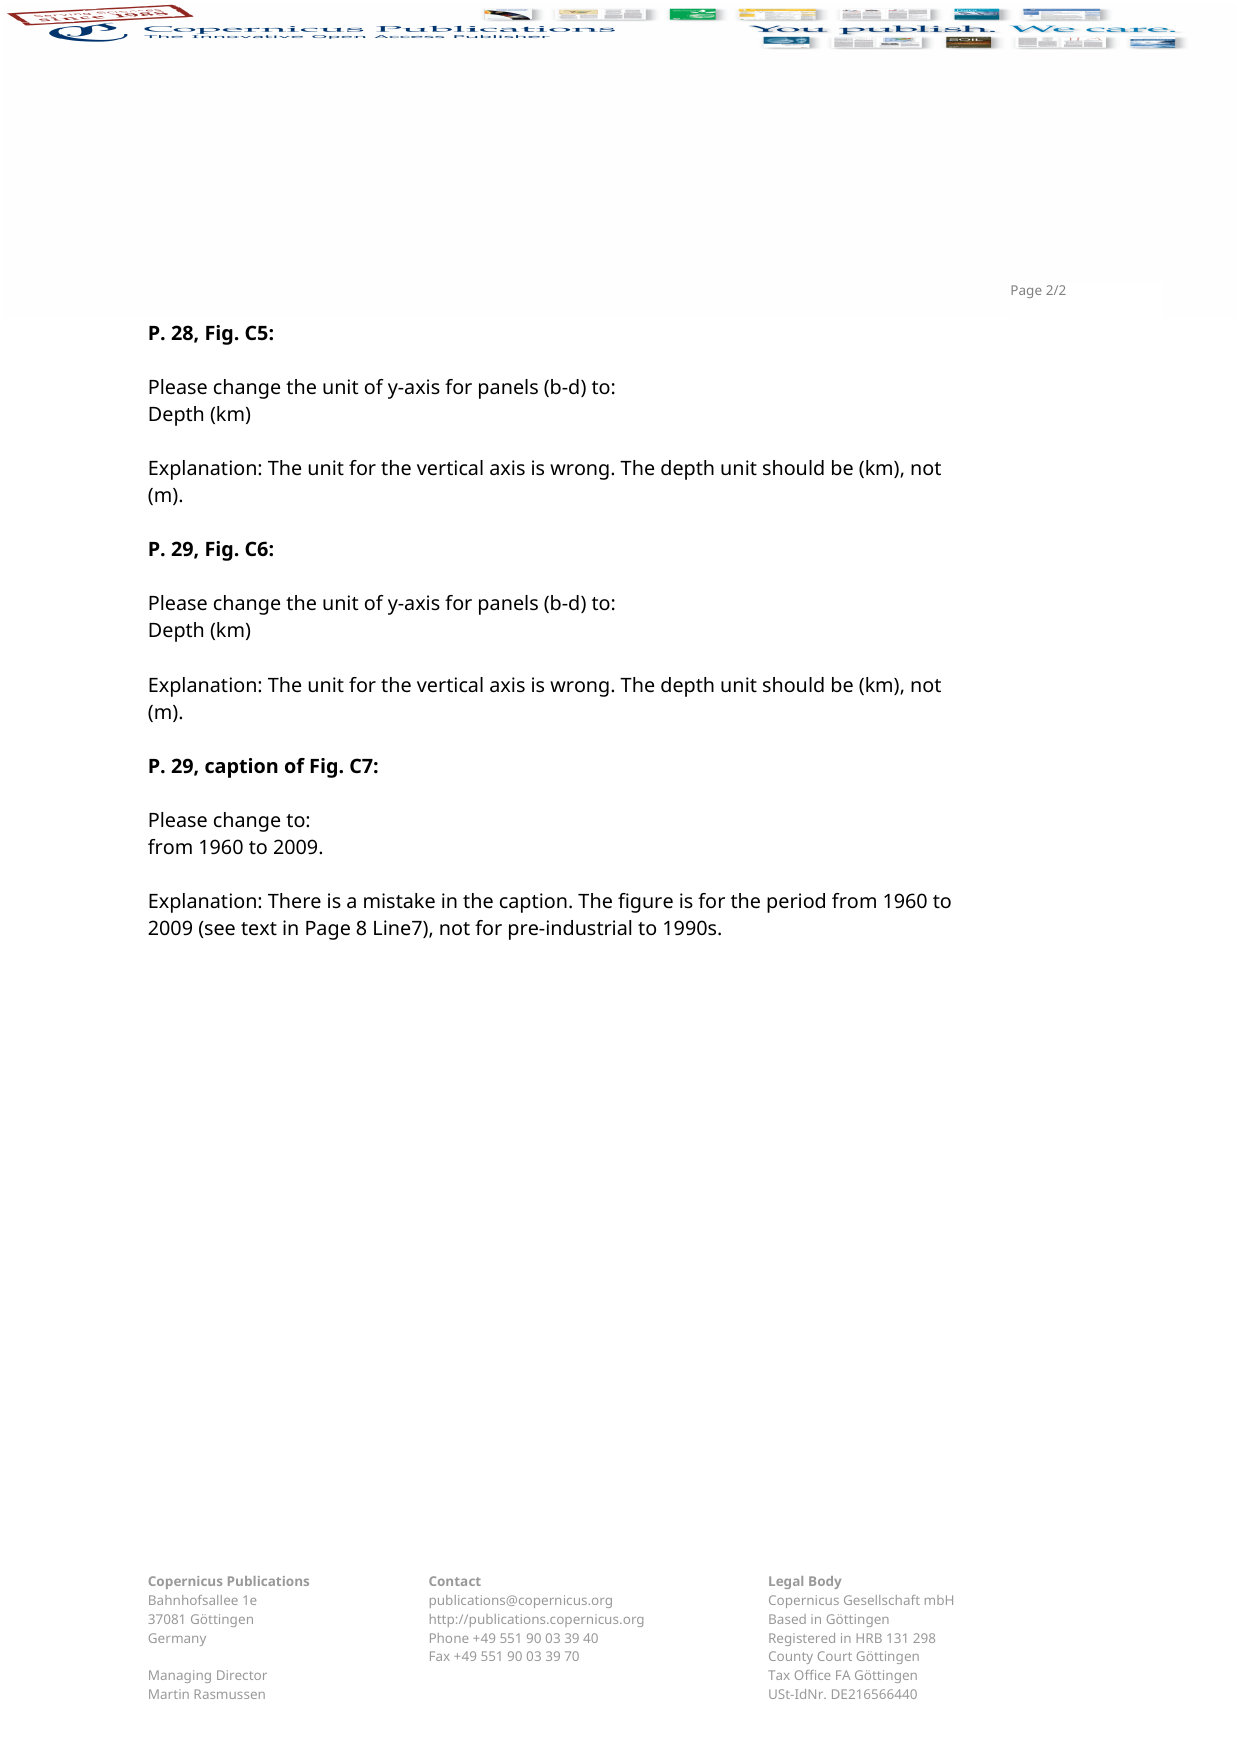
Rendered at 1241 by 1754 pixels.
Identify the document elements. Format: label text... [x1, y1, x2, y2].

text Depth (km) [148, 399, 974, 427]
text from 1960 to 2009. [148, 833, 974, 860]
text P. 29, Fig. C6: [148, 535, 974, 562]
text Explanation: The unit for the vertical axis is wrong. The depth unit should be (km), not (m). [148, 454, 974, 508]
text Explanation: The unit for the vertical axis is wrong. The depth unit should be (km), not (m). [148, 670, 974, 724]
text Please change the unit of y-axis for panels (b-d) to: [148, 589, 974, 616]
text Please change to: [148, 806, 974, 833]
text Please change the unit of y-axis for panels (b-d) to: [148, 372, 974, 399]
text P. 28, Fig. C5: [148, 318, 974, 345]
text P. 29, caption of Fig. C7: [148, 752, 974, 779]
text Explanation: There is a mistake in the caption. The figure is for the period from 1960 to 2009 (see text in Page 8 Line7), not for pre-industrial to 1990s. [148, 887, 974, 941]
text Depth (km) [148, 616, 974, 643]
picture [3, 3, 1237, 318]
